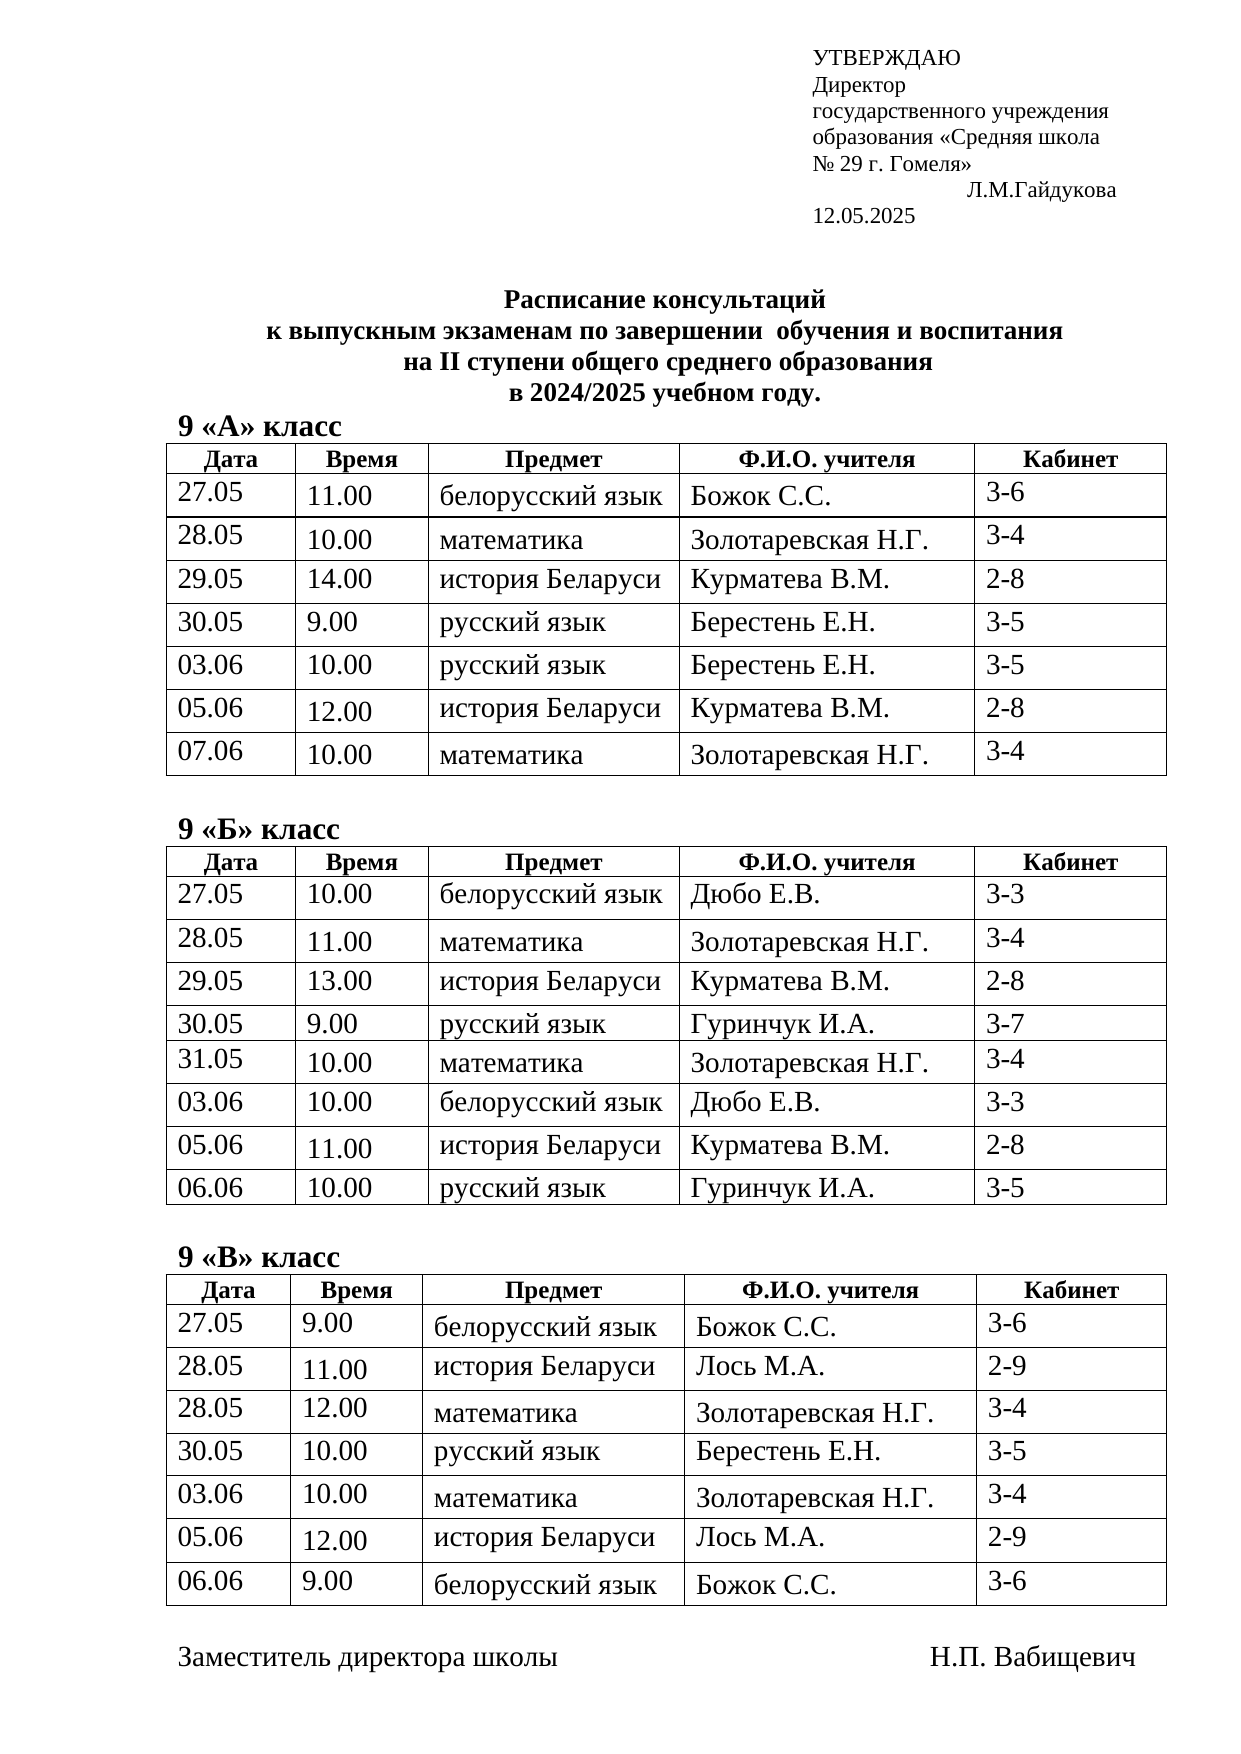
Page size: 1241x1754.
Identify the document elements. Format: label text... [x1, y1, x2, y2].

table_header Предмет [429, 444, 679, 473]
table_cell 13.00 [296, 963, 428, 1005]
table_cell 3-5 [975, 1170, 1166, 1203]
table_cell белорусский язык [429, 1084, 679, 1126]
table_cell история Беларуси [429, 561, 679, 603]
table_header Кабинет [975, 444, 1166, 473]
table_cell 2-8 [975, 561, 1166, 603]
table_cell 3-6 [977, 1563, 1166, 1604]
table_cell белорусский язык [429, 474, 679, 516]
text Заместитель директора школы Н.П. Вабищевич [177, 1639, 1152, 1673]
table_cell 27.05 [167, 1305, 290, 1347]
table_cell 10.00 [296, 733, 428, 775]
table_cell Золотаревская Н.Г. [680, 920, 974, 962]
table_header Кабинет [975, 847, 1166, 876]
text 9 «В» класс [178, 1238, 1152, 1274]
table_cell 11.00 [291, 1348, 422, 1389]
table_cell 11.00 [296, 1127, 428, 1169]
table_cell история Беларуси [429, 690, 679, 732]
table_header Кабинет [977, 1275, 1166, 1304]
table_cell 31.05 [167, 1041, 295, 1083]
table_header Время [296, 444, 428, 473]
table_cell математика [429, 920, 679, 962]
table_cell 11.00 [296, 474, 428, 516]
table_cell Берестень Е.Н. [685, 1434, 976, 1475]
table_cell белорусский язык [423, 1305, 684, 1347]
text к выпускным экзаменам по завершении обучения и воспитания [178, 314, 1152, 345]
table_cell математика [429, 733, 679, 775]
table_cell 28.05 [167, 1391, 290, 1432]
table_cell 3-4 [977, 1391, 1166, 1432]
table_cell Божок С.С. [685, 1563, 976, 1604]
text Расписание консультаций [178, 283, 1152, 314]
table_cell 10.00 [291, 1476, 422, 1518]
table_cell 10.00 [296, 1084, 428, 1126]
table_cell Золотаревская Н.Г. [680, 518, 974, 560]
table_cell 12.00 [296, 690, 428, 732]
table_cell 3-5 [975, 604, 1166, 646]
table_header Предмет [423, 1275, 684, 1304]
table_cell Золотаревская Н.Г. [685, 1476, 976, 1518]
table_cell Берестень Е.Н. [680, 604, 974, 646]
table_cell 12.00 [291, 1519, 422, 1562]
table_cell Божок С.С. [685, 1305, 976, 1347]
text УТВЕРЖДАЮ [812, 44, 1152, 71]
table_header Дата [167, 444, 295, 473]
table_cell 10.00 [296, 1041, 428, 1083]
table_cell 06.06 [167, 1170, 295, 1203]
table_cell Золотаревская Н.Г. [685, 1391, 976, 1432]
table_cell 9.00 [291, 1563, 422, 1604]
text Директор [812, 71, 1152, 97]
table_cell 3-4 [975, 733, 1166, 775]
text 9 «Б» класс [178, 810, 1152, 846]
table_header Ф.И.О. учителя [680, 444, 974, 473]
text государственного учреждения образования «Средняя школа [812, 97, 1152, 150]
table_cell математика [429, 1041, 679, 1083]
table_cell Дюбо Е.В. [680, 1084, 974, 1126]
table_cell Курматева В.М. [680, 690, 974, 732]
table_cell 03.06 [167, 647, 295, 689]
table_cell 03.06 [167, 1476, 290, 1518]
text 12.05.2025 [812, 202, 1152, 229]
table_cell русский язык [423, 1434, 684, 1475]
table_cell 28.05 [167, 920, 295, 962]
table_cell Берестень Е.Н. [680, 647, 974, 689]
table_cell Курматева В.М. [680, 963, 974, 1005]
table_cell 3-7 [975, 1006, 1166, 1040]
table_cell белорусский язык [423, 1563, 684, 1604]
table_cell 29.05 [167, 561, 295, 603]
table_cell русский язык [429, 647, 679, 689]
table_cell 9.00 [296, 1006, 428, 1040]
table_cell математика [429, 518, 679, 560]
text № 29 г. Гомеля» [812, 150, 1152, 176]
table_cell Божок С.С. [680, 474, 974, 516]
table_cell 05.06 [167, 1519, 290, 1562]
table_cell 2-8 [975, 963, 1166, 1005]
table_header Дата [167, 847, 295, 876]
table_cell 10.00 [291, 1434, 422, 1475]
text 9 «А» класс [178, 407, 1152, 443]
table_cell 30.05 [167, 1006, 295, 1040]
table_header Ф.И.О. учителя [685, 1275, 976, 1304]
table_cell 3-3 [975, 1084, 1166, 1126]
table_cell 11.00 [296, 920, 428, 962]
table_cell Курматева В.М. [680, 1127, 974, 1169]
table_cell Золотаревская Н.Г. [680, 733, 974, 775]
table_cell 3-4 [975, 1041, 1166, 1083]
table_cell 2-8 [975, 1127, 1166, 1169]
table_cell 3-5 [975, 647, 1166, 689]
table_cell 14.00 [296, 561, 428, 603]
table_cell 2-9 [977, 1519, 1166, 1562]
table_cell Курматева В.М. [680, 561, 974, 603]
table_cell 3-4 [975, 518, 1166, 560]
table_cell Лось М.А. [685, 1348, 976, 1389]
table_cell 28.05 [167, 1348, 290, 1389]
table_cell 3-3 [975, 877, 1166, 919]
table_cell 05.06 [167, 1127, 295, 1169]
table_cell белорусский язык [429, 877, 679, 919]
table_cell русский язык [429, 1170, 679, 1203]
table_cell 27.05 [167, 474, 295, 516]
table_header Ф.И.О. учителя [680, 847, 974, 876]
text в 2024/2025 учебном году. [178, 376, 1152, 407]
table_cell 3-6 [977, 1305, 1166, 1347]
table_cell 28.05 [167, 518, 295, 560]
table_cell история Беларуси [423, 1348, 684, 1389]
table_cell история Беларуси [429, 1127, 679, 1169]
table_cell 3-5 [977, 1434, 1166, 1475]
text Л.М.Гайдукова [812, 176, 1152, 202]
table_cell 29.05 [167, 963, 295, 1005]
table_cell 9.00 [296, 604, 428, 646]
table_cell 3-4 [975, 920, 1166, 962]
table_cell история Беларуси [423, 1519, 684, 1562]
table_cell математика [423, 1476, 684, 1518]
text на II ступени общего среднего образования [178, 345, 1152, 376]
table_cell Золотаревская Н.Г. [680, 1041, 974, 1083]
table_cell 3-4 [977, 1476, 1166, 1518]
table_header Дата [167, 1275, 290, 1304]
table_cell 9.00 [291, 1305, 422, 1347]
table_cell 10.00 [296, 647, 428, 689]
table_cell 2-9 [977, 1348, 1166, 1389]
table_cell 05.06 [167, 690, 295, 732]
table_header Время [296, 847, 428, 876]
table_cell 10.00 [296, 877, 428, 919]
table_cell Дюбо Е.В. [680, 877, 974, 919]
table_cell Гуринчук И.А. [680, 1006, 974, 1040]
table_cell история Беларуси [429, 963, 679, 1005]
table_cell 07.06 [167, 733, 295, 775]
table_cell 06.06 [167, 1563, 290, 1604]
table_cell 27.05 [167, 877, 295, 919]
table_header Предмет [429, 847, 679, 876]
table_cell 30.05 [167, 604, 295, 646]
table_cell Лось М.А. [685, 1519, 976, 1562]
table_cell 3-6 [975, 474, 1166, 516]
table_cell математика [423, 1391, 684, 1432]
table_header Время [291, 1275, 422, 1304]
table_cell русский язык [429, 1006, 679, 1040]
table_cell 10.00 [296, 518, 428, 560]
table_cell 03.06 [167, 1084, 295, 1126]
table_cell 30.05 [167, 1434, 290, 1475]
table_cell Гуринчук И.А. [680, 1170, 974, 1203]
table_cell 2-8 [975, 690, 1166, 732]
table_cell 10.00 [296, 1170, 428, 1203]
table_cell 12.00 [291, 1391, 422, 1432]
table_cell русский язык [429, 604, 679, 646]
